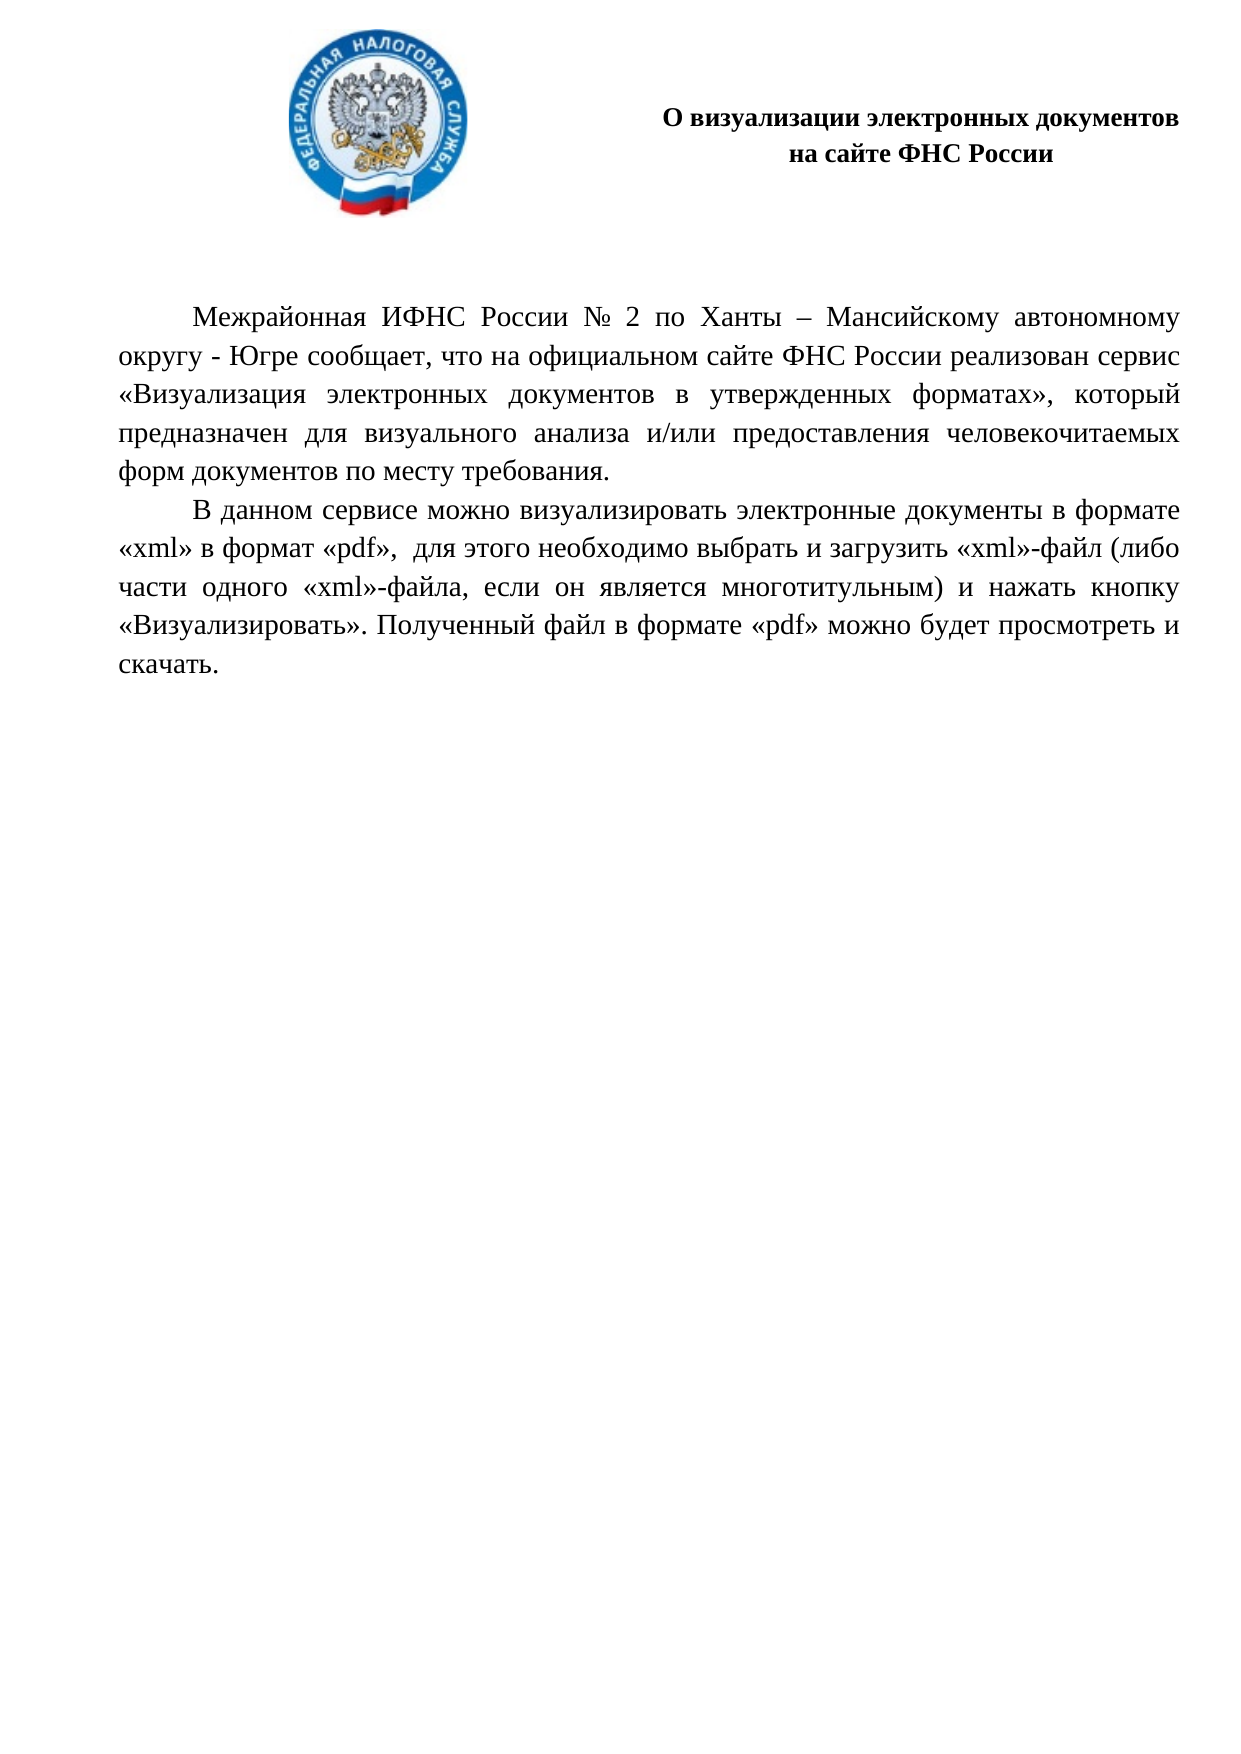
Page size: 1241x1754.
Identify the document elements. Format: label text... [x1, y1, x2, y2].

text Межрайонная ИФНС России № 2 по Ханты – Мансийскому автономному округу - Югре сообщает, что на официальном сайте ФНС России реализован сервис «Визуализация электронных документов в утвержденных форматах», который предназначен для визуального анализа и/или предоставления человекочитаемых форм документов по месту требования. [118, 299, 1181, 487]
picture [288, 29, 468, 218]
table_header О визуализации электронных документов на сайте ФНС России [650, 30, 1192, 222]
text В данном сервисе можно визуализировать электронные документы в формате «xml» в формат «pdf», для этого необходимо выбрать и загрузить «xml»-файл (либо части одного «xml»-файла, если он является многотитульным) и нажать кнопку «Визуализировать». Полученный файл в формате «pdf» можно будет просмотреть и скачать. [118, 492, 1181, 679]
table_header [107, 30, 649, 222]
